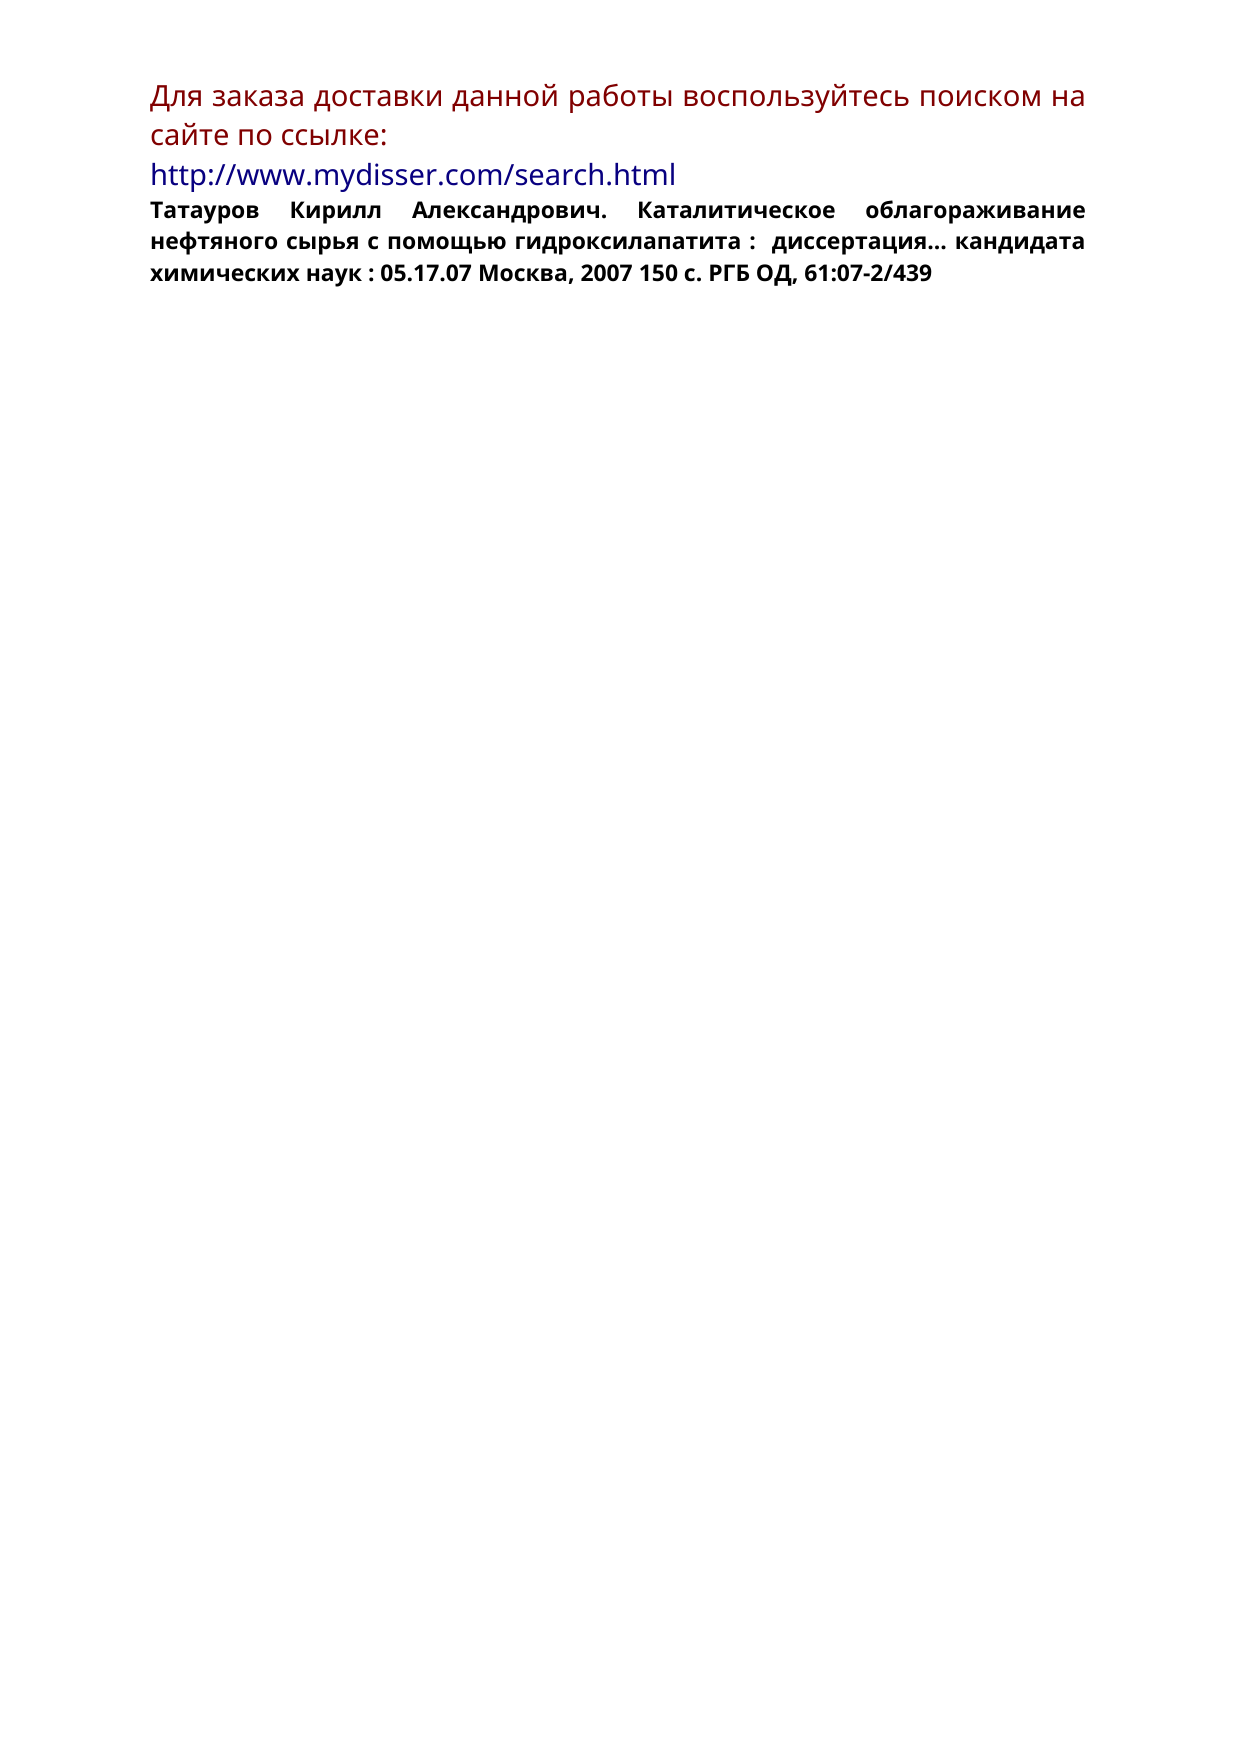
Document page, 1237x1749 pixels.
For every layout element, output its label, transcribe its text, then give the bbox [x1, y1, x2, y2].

text Татауров Кирилл Александрович. Каталитическое облагораживание нефтяного сырья с помощью гидроксилапатита : диссертация... кандидата химических наук : 05.17.07 Москва, 2007 150 с. РГБ ОД, 61:07-2/439 [150, 194, 1086, 288]
